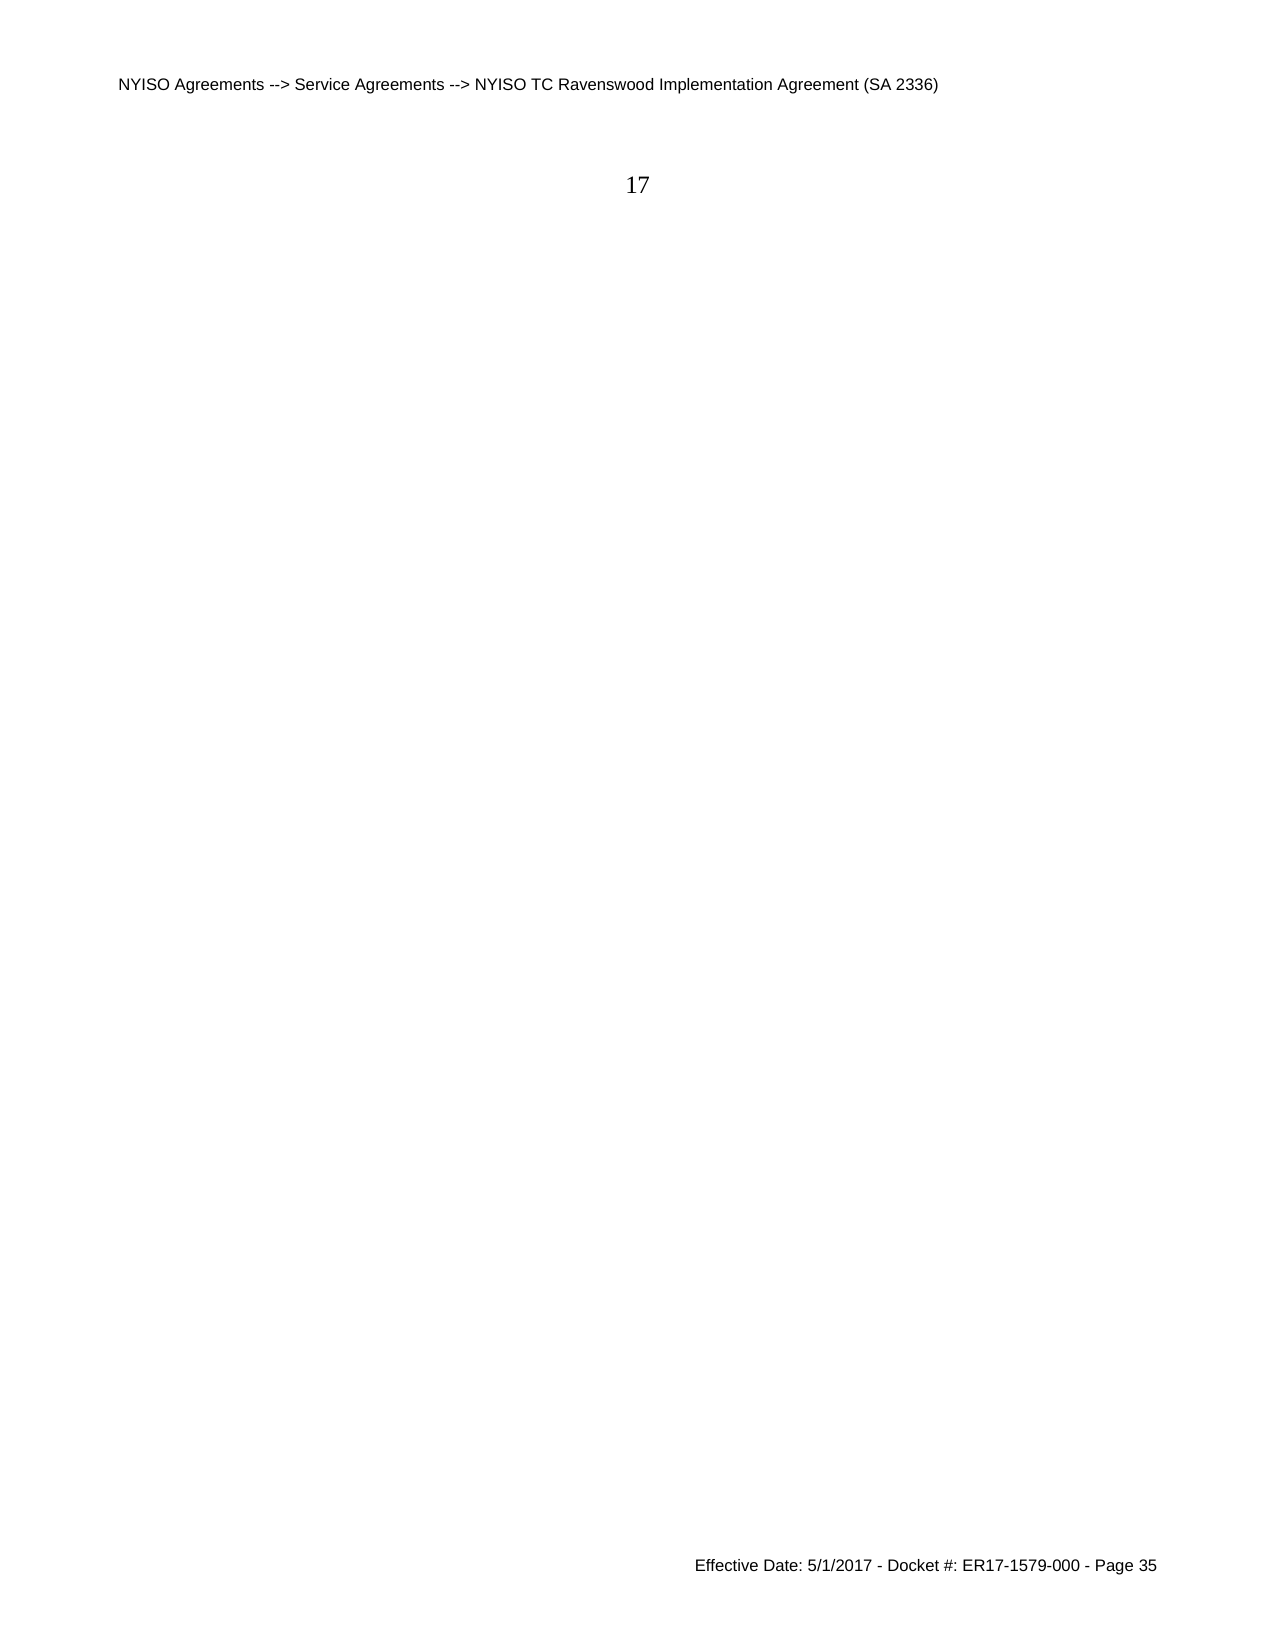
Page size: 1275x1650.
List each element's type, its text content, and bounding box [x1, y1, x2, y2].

text 17 [625, 170, 1275, 199]
